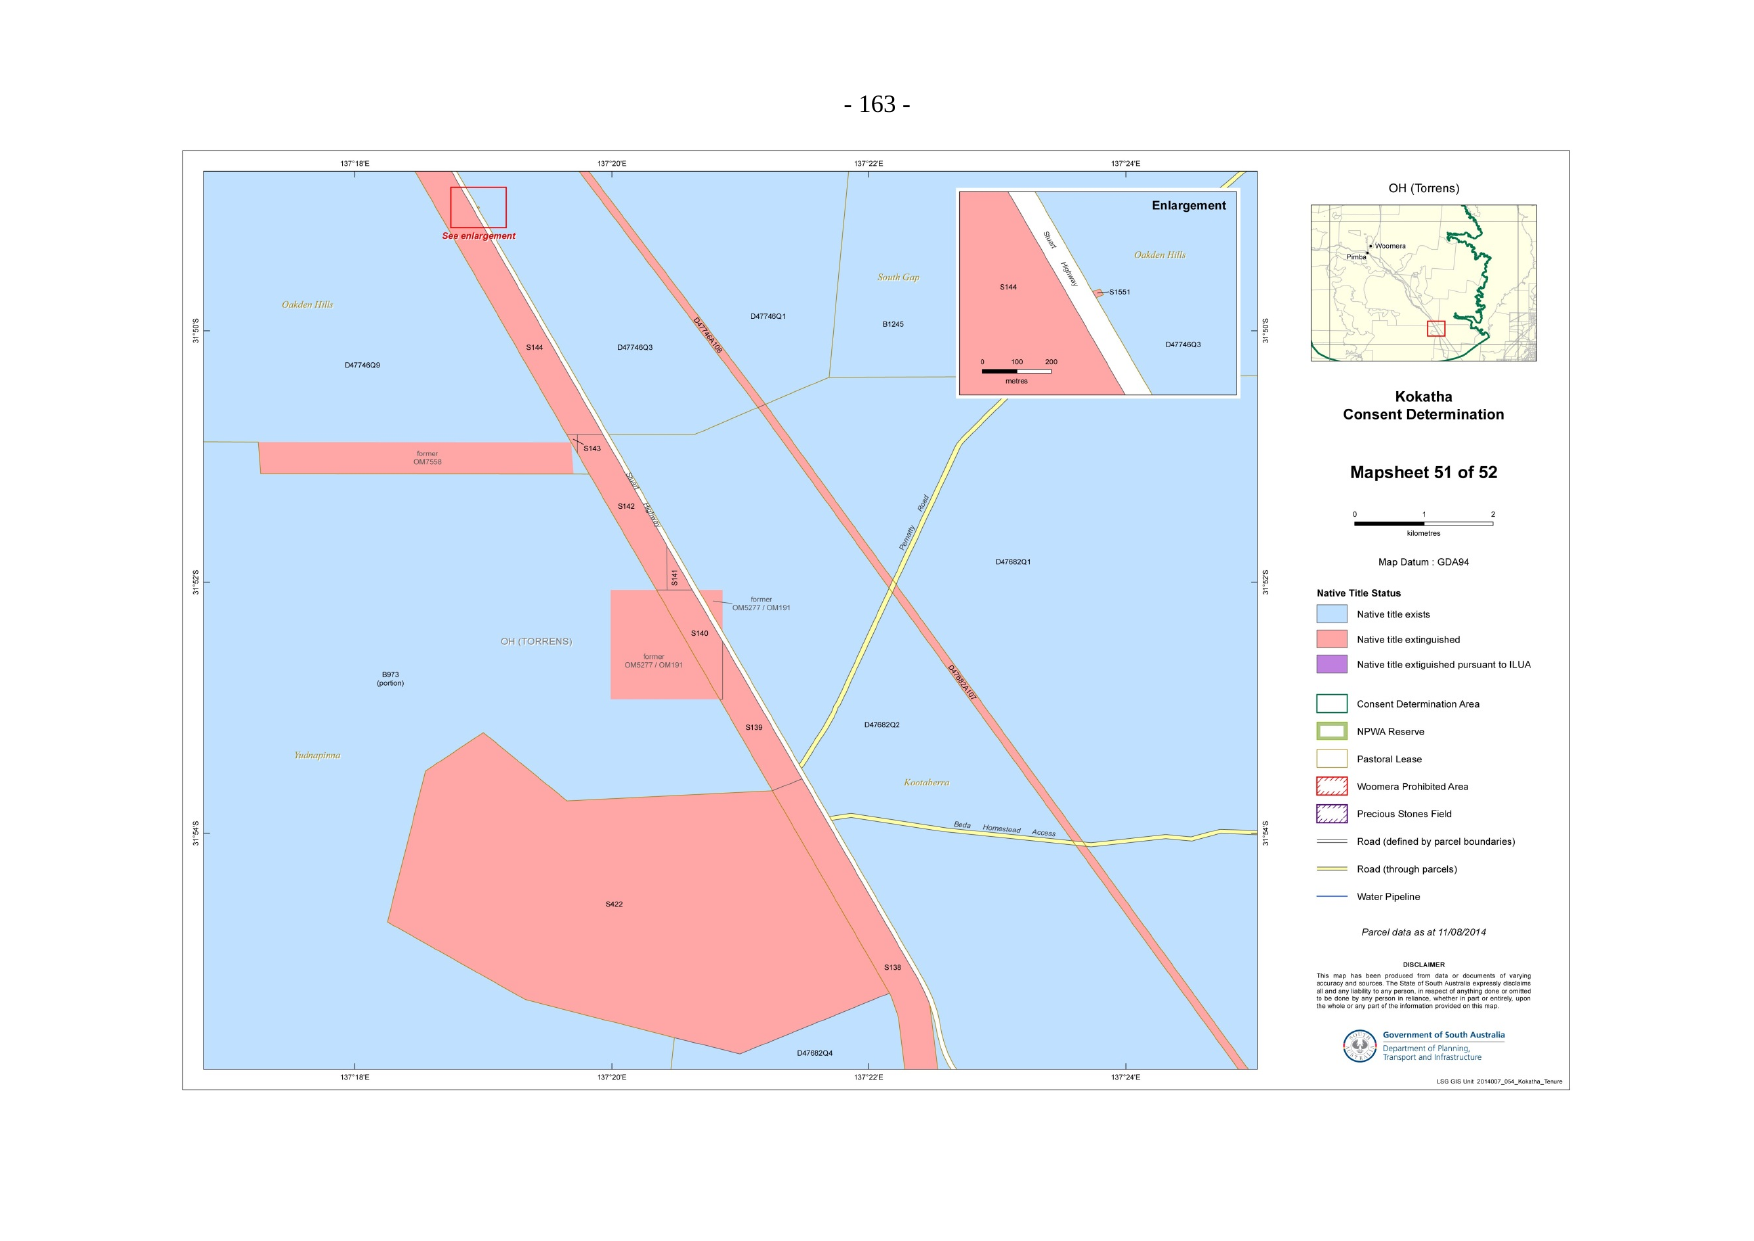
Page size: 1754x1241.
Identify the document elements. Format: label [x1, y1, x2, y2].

picture [181, 149, 1573, 1091]
